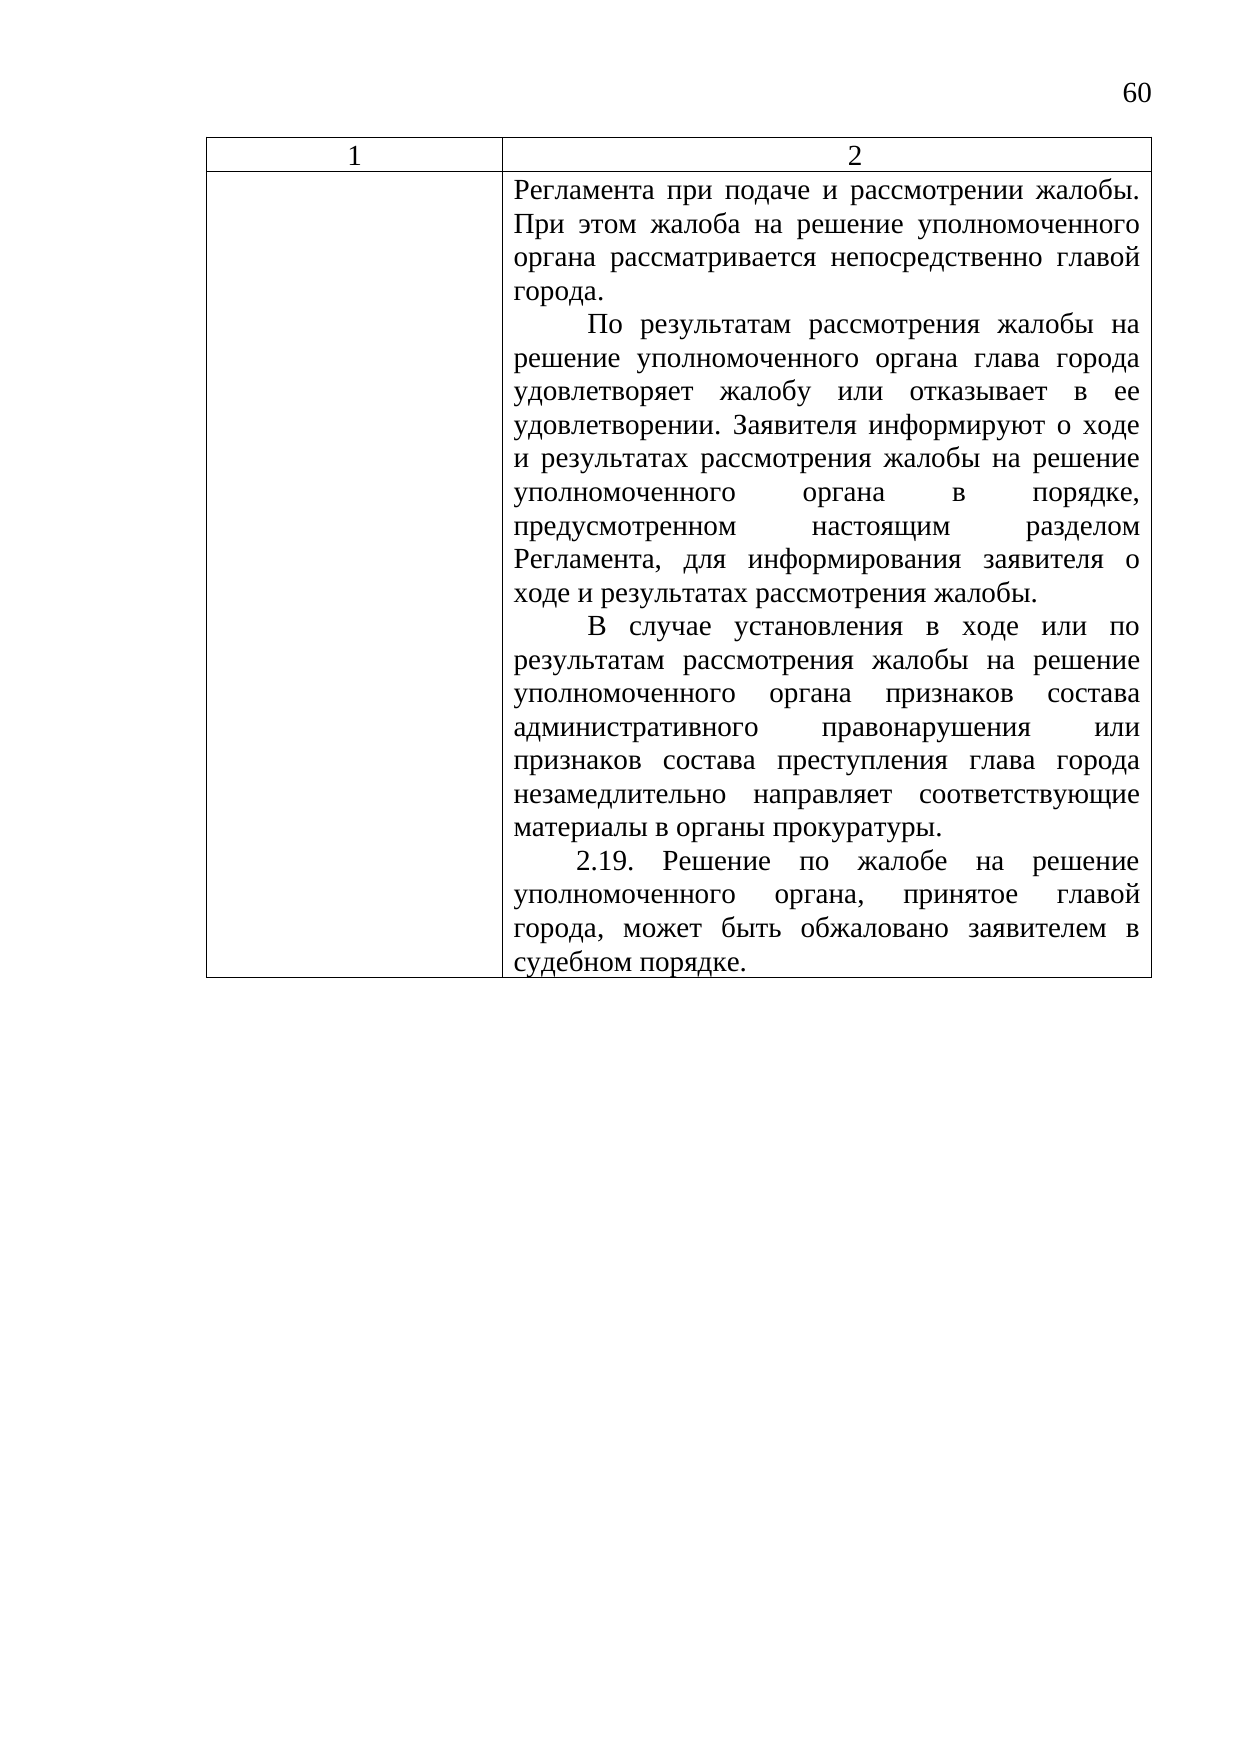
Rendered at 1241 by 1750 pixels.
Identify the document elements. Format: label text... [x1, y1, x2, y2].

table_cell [503, 172, 1151, 977]
table_header 1 [207, 138, 502, 171]
table_header 2 [503, 138, 1151, 171]
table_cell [207, 172, 502, 977]
